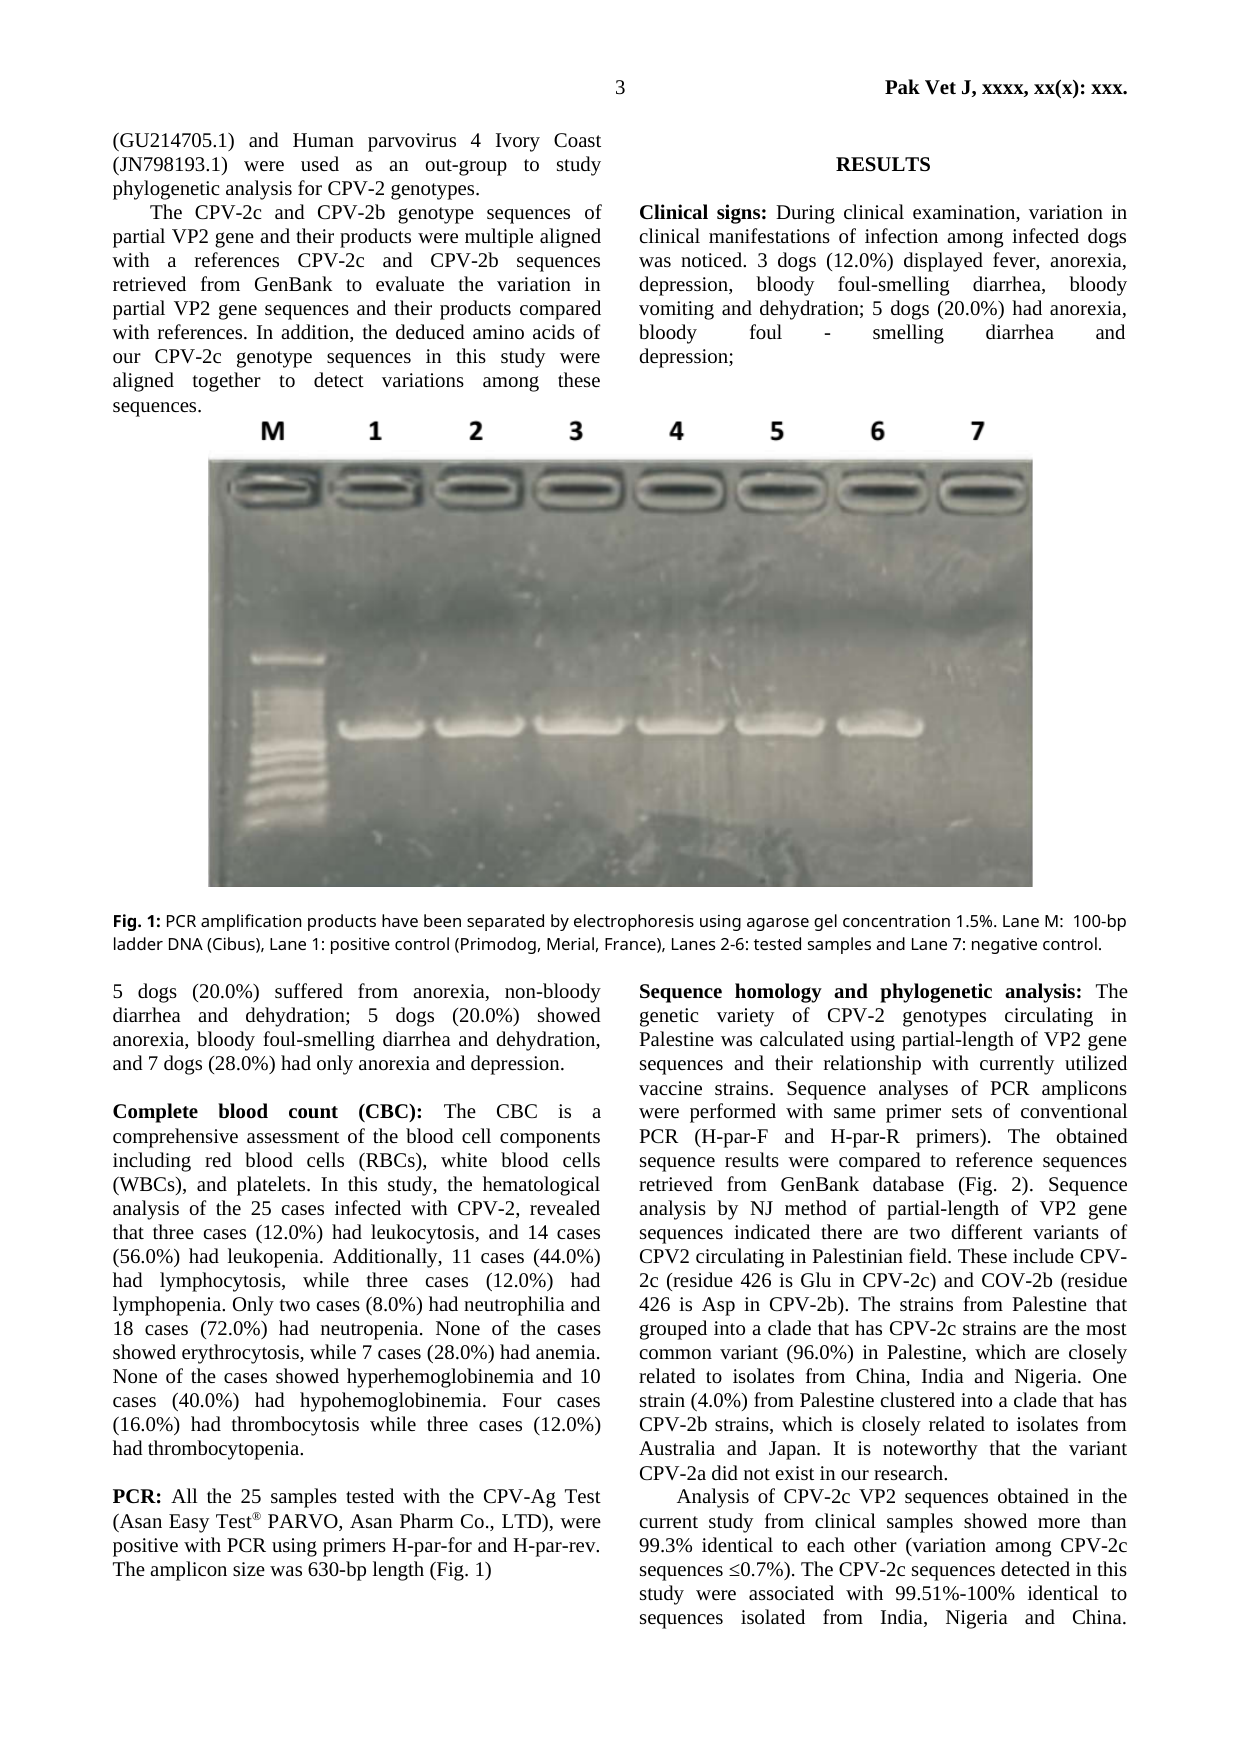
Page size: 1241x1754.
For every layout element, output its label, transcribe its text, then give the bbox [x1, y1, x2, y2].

text PCR: All the 25 samples tested with the CPV-Ag Test (Asan Easy Test® PARVO, Asan Pharm Co., LTD), were positive with PCR using primers H-par-for and H-par-rev. The amplicon size was 630-bp length (Fig. 1) [112, 1484, 601, 1581]
text Complete blood count (CBC): The CBC is a comprehensive assessment of the blood cell components including red blood cells (RBCs), white blood cells (WBCs), and platelets. In this study, the hematological analysis of the 25 cases infected with CPV-2, revealed that three cases (12.0%) had leukocytosis, and 14 cases (56.0%) had leukopenia. Additionally, 11 cases (44.0%) had lymphocytosis, while three cases (12.0%) had lymphopenia. Only two cases (8.0%) had neutrophilia and 18 cases (72.0%) had neutropenia. None of the cases showed erythrocytosis, while 7 cases (28.0%) had anemia. None of the cases showed hyperhemoglobinemia and 10 cases (40.0%) had hypohemoglobinemia. Four cases (16.0%) had thrombocytosis while three cases (12.0%) had thrombocytopenia. [112, 1099, 601, 1460]
text Sequence homology and phylogenetic analysis: The genetic variety of CPV-2 genotypes circulating in Palestine was calculated using partial-length of VP2 gene sequences and their relationship with currently utilized vaccine strains. Sequence analyses of PCR amplicons were performed with same primer sets of conventional PCR (H-par-F and H-par-R primers). The obtained sequence results were compared to reference sequences retrieved from GenBank database (Fig. 2). Sequence analysis by NJ method of partial-length of VP2 gene sequences indicated there are two different variants of CPV2 circulating in Palestinian field. These include CPV-2c (residue 426 is Glu in CPV-2c) and COV-2b (residue 426 is Asp in CPV-2b). The strains from Palestine that grouped into a clade that has CPV-2c strains are the most common variant (96.0%) in Palestine, which are closely related to isolates from China, India and Nigeria. One strain (4.0%) from Palestine clustered into a clade that has CPV-2b strains, which is closely related to isolates from Australia and Japan. It is noteworthy that the variant CPV-2a did not exist in our research. [639, 979, 1128, 1484]
text Clinical signs: During clinical examination, variation in clinical manifestations of infection among infected dogs was noticed. 3 dogs (12.0%) displayed fever, anorexia, depression, bloody foul-smelling diarrhea, bloody vomiting and dehydration; 5 dogs (20.0%) had anorexia, bloody foul - smelling diarrhea and depression; [639, 200, 1128, 368]
text The CPV-2c and CPV-2b genotype sequences of partial VP2 gene and their products were multiple aligned with a references CPV-2c and CPV-2b sequences retrieved from GenBank to evaluate the variation in partial VP2 gene sequences and their products compared with references. In addition, the deduced amino acids of our CPV-2c genotype sequences in this study were aligned together to detect variations among these sequences. [112, 200, 601, 417]
text RESULTS [639, 152, 1128, 176]
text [639, 1484, 1128, 1629]
text Fig. 1: PCR amplification products have been separated by electrophoresis using agarose gel concentration 1.5%. Lane M: 100-bp ladder DNA (Cibus), Lane 1: positive control (Primodog, Merial, France), Lanes 2-6: tested samples and Lane 7: negative control. [112, 910, 1128, 955]
text 5 dogs (20.0%) suffered from anorexia, non-bloody diarrhea and dehydration; 5 dogs (20.0%) showed anorexia, bloody foul-smelling diarrhea and dehydration, and 7 dogs (28.0%) had only anorexia and depression. [112, 979, 601, 1075]
